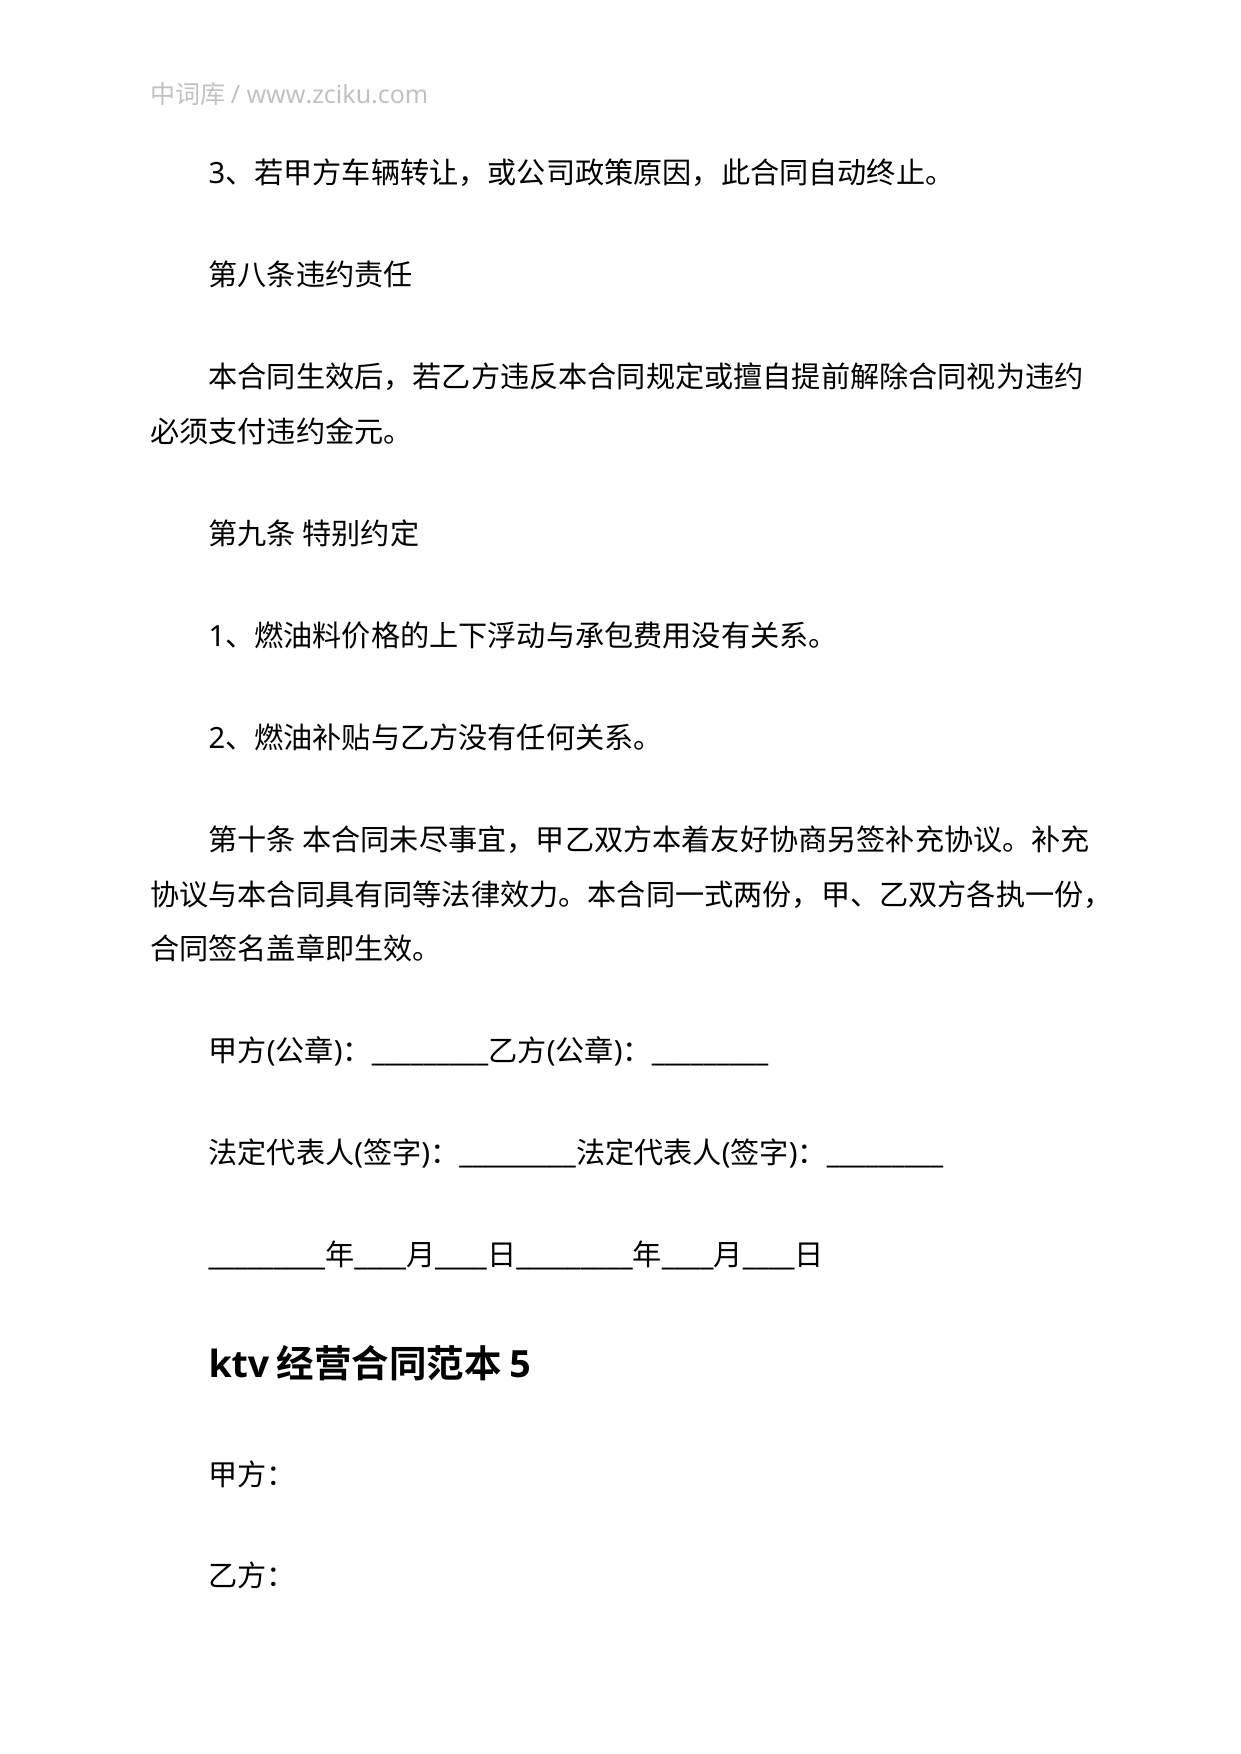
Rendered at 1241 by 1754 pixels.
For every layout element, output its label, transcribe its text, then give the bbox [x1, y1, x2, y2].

text 1、燃油料价格的上下浮动与承包费用没有关系。 [150, 612, 1090, 654]
text 甲方： [150, 1451, 1090, 1493]
text 法定代表人(签字)：_________法定代表人(签字)：_________ [150, 1130, 1090, 1172]
text 3、若甲方车辆转让，或公司政策原因，此合同自动终止。 [150, 150, 1090, 192]
text 第八条违约责任 [150, 252, 1090, 294]
text 第十条 本合同未尽事宜，甲乙双方本着友好协商另签补充协议。补充协议与本合同具有同等法律效力。本合同一式两份，甲、乙双方各执一份，合同签名盖章即生效。 [150, 816, 1090, 968]
text 2、燃油补贴与乙方没有任何关系。 [150, 714, 1090, 757]
text 本合同生效后，若乙方违反本合同规定或擅自提前解除合同视为违约必须支付违约金元。 [150, 354, 1090, 451]
text 第九条 特别约定 [150, 510, 1090, 553]
text _________年____月____日_________年____月____日 [150, 1232, 1090, 1274]
text ktv经营合同范本5 [150, 1334, 1090, 1388]
text 乙方： [150, 1553, 1090, 1595]
text 甲方(公章)：_________乙方(公章)：_________ [150, 1028, 1090, 1070]
